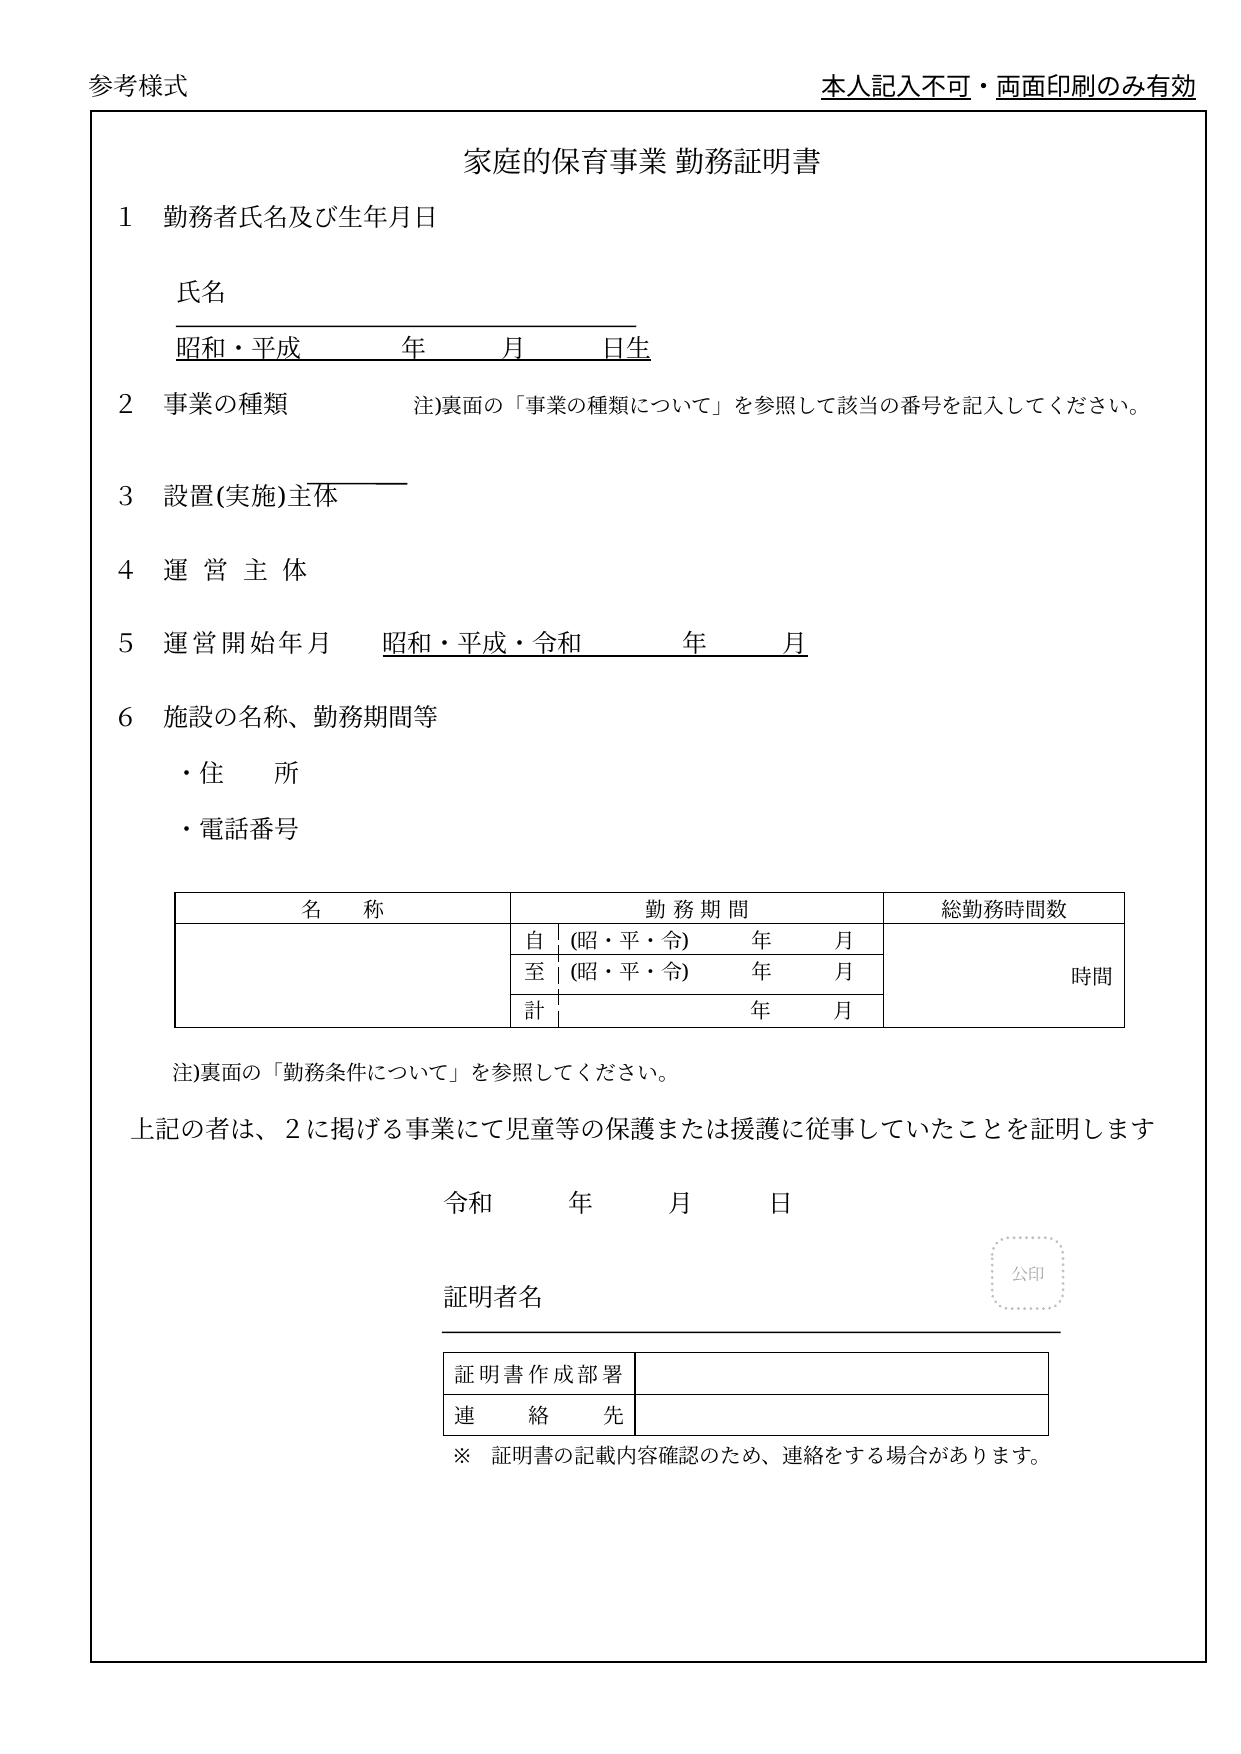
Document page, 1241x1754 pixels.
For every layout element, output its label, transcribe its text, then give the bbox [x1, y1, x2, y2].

table_header 勤務期間 [511, 893, 883, 923]
list ・住 所 [174, 753, 1196, 790]
text ４ 運営主体 [89, 550, 1196, 587]
text ５ 運営開始年月 昭和・平成・令和 年 月 [89, 623, 1196, 661]
table_cell (昭・平・令) 年 月 [559, 924, 883, 954]
text 氏名 [89, 272, 1196, 309]
table_cell 連絡先 [444, 1395, 634, 1435]
table_cell 自 [511, 924, 559, 954]
table_header 証明書作成部署 [444, 1353, 634, 1393]
text 注)裏面の「勤務条件について」を参照してください。 [172, 1015, 1196, 1090]
text ※ 証明書の記載内容確認のため、連絡をする場合があります。 [89, 1436, 1196, 1473]
table_cell [176, 924, 510, 1027]
text 家庭的保育事業 勤務証明書 [89, 122, 1196, 197]
text ６ 施設の名称、勤務期間等 [89, 697, 1196, 734]
text ２ 事業の種類 注)裏面の「事業の種類について」を参照して該当の番号を記入してください。 [89, 384, 1196, 422]
text 証明者名 [443, 1277, 1196, 1314]
text 令和 年 月 日 [443, 1183, 1196, 1221]
table_cell 至 [511, 955, 559, 994]
table_cell 計 [511, 995, 559, 1027]
text 上記の者は、２に掲げる事業にて児童等の保護または援護に従事していたことを証明します。 [130, 1109, 1154, 1147]
text 参考様式 本人記入不可・両面印刷のみ有効 [89, 66, 1196, 104]
table_cell (昭・平・令) 年 月 [559, 955, 883, 994]
text １ 勤務者氏名及び生年月日 [89, 197, 1196, 235]
table_header 総勤務時間数 [884, 893, 1124, 923]
text 昭和・平成 年 月 日生 [89, 328, 1196, 365]
list ・電話番号 [174, 809, 1196, 847]
table_cell 時間 [884, 924, 1124, 1027]
table_header 名称 [176, 893, 510, 923]
text ３ 設置(実施)主体 [89, 476, 1196, 514]
table_cell 年 月 [559, 995, 883, 1027]
table_cell [636, 1395, 1048, 1435]
table_header [636, 1353, 1048, 1393]
